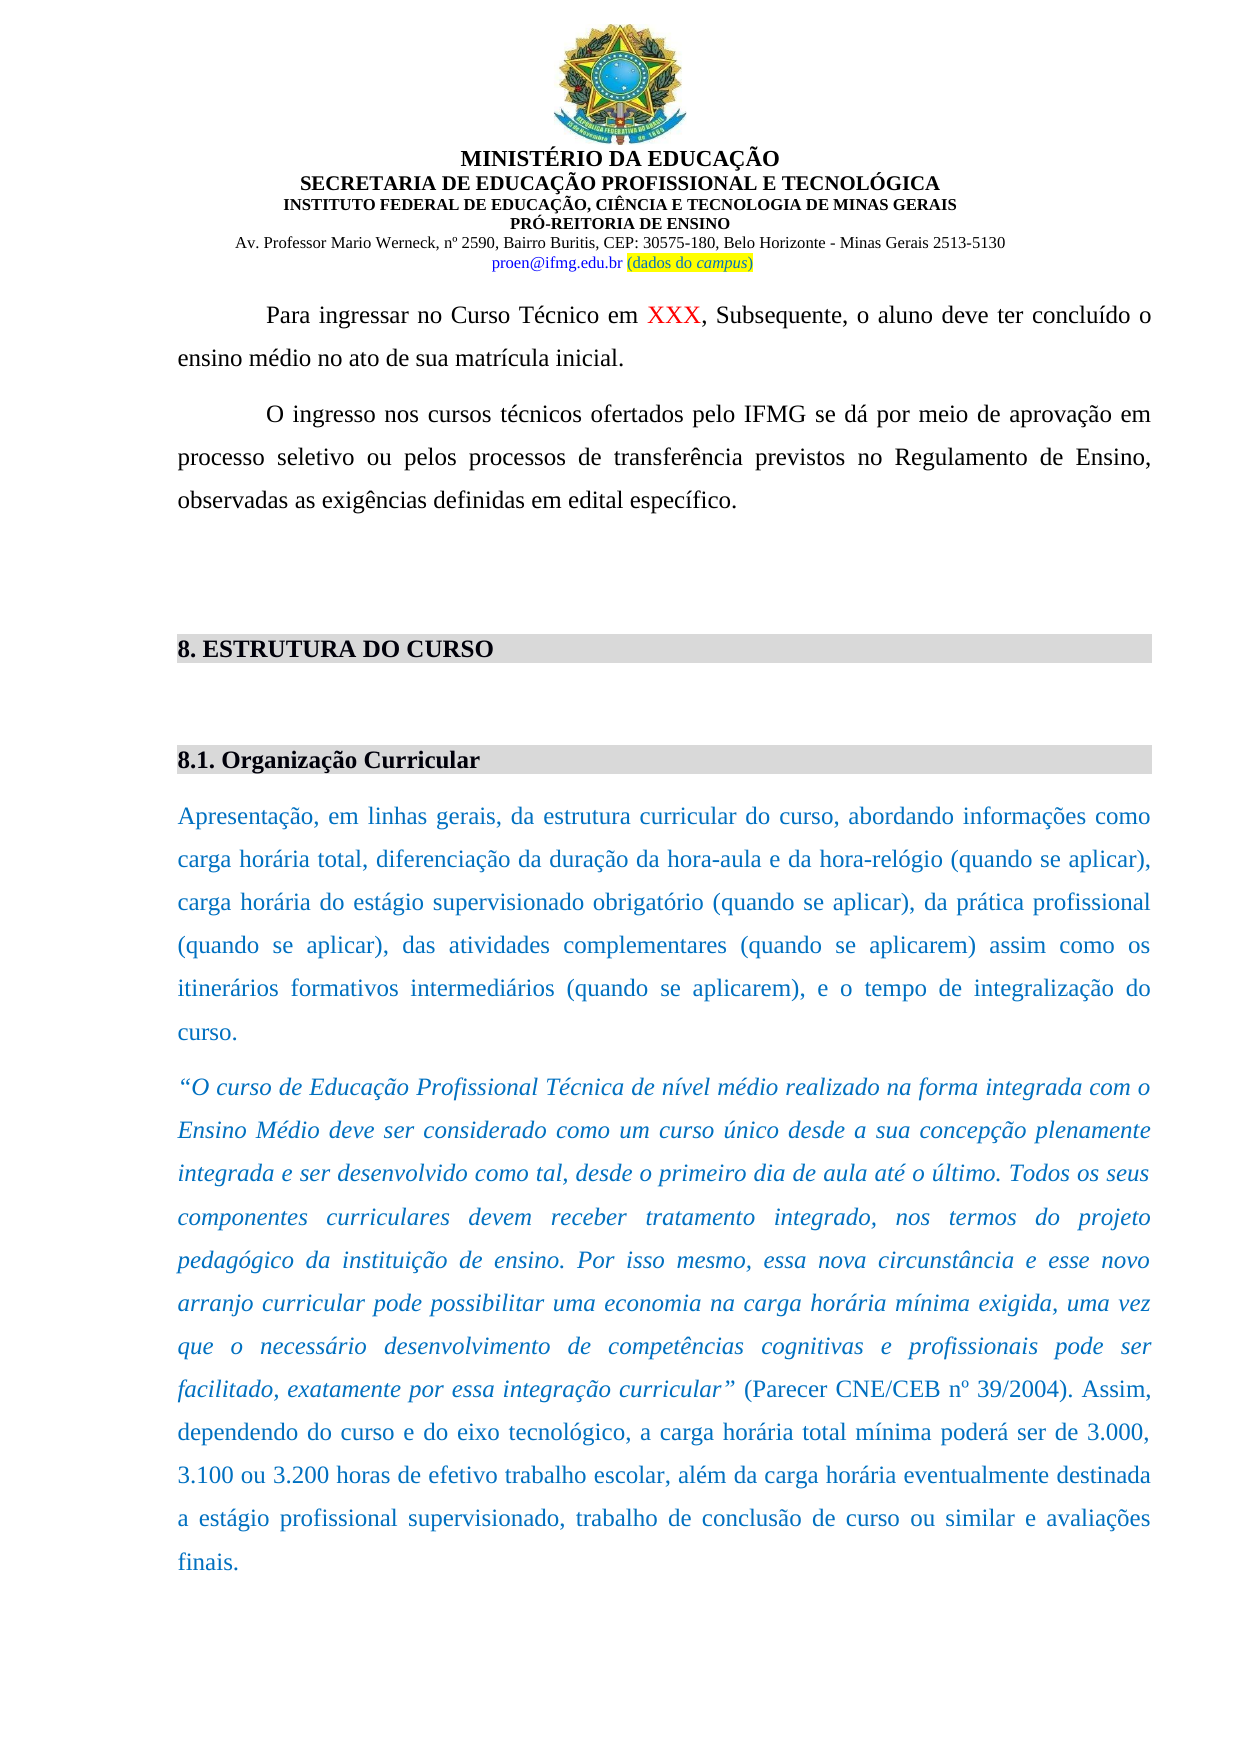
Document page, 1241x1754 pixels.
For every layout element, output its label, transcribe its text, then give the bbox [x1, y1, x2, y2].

text Para ingressar no Curso Técnico em XXX, Subsequente, o aluno deve ter concluído o ensino médio no ato de sua matrícula inicial. [177, 300, 1152, 372]
subtitle 8.1. Organização Curricular [177, 745, 1152, 774]
text Apresentação, em linhas gerais, da estrutura curricular do curso, abordando informações como carga horária total, diferenciação da duração da hora-aula e da hora-relógio (quando se aplicar), carga horária do estágio supervisionado obrigatório (quando se aplicar), da prática profissional (quando se aplicar), das atividades complementares (quando se aplicarem) assim como os itinerários formativos intermediários (quando se aplicarem), e o tempo de integralização do curso. [177, 801, 1152, 1045]
subtitle 8. ESTRUTURA DO CURSO [177, 634, 1152, 663]
picture [553, 24, 687, 145]
text “O curso de Educação Profissional Técnica de nível médio realizado na forma integrada com o Ensino Médio deve ser considerado como um curso único desde a sua concepção plenamente integrada e ser desenvolvido como tal, desde o primeiro dia de aula até o último. Todos os seus componentes curriculares devem receber tratamento integrado, nos termos do projeto pedagógico da instituição de ensino. Por isso mesmo, essa nova circunstância e esse novo arranjo curricular pode possibilitar uma economia na carga horária mínima exigida, uma vez que o necessário desenvolvimento de competências cognitivas e profissionais pode ser facilitado, exatamente por essa integração curricular” (Parecer CNE/CEB nº 39/2004). Assim, dependendo do curso e do eixo tecnológico, a carga horária total mínima poderá ser de 3.000, 3.100 ou 3.200 horas de efetivo trabalho escolar, além da carga horária eventualmente destinada a estágio profissional supervisionado, trabalho de conclusão de curso ou similar e avaliações finais. [177, 1072, 1152, 1575]
